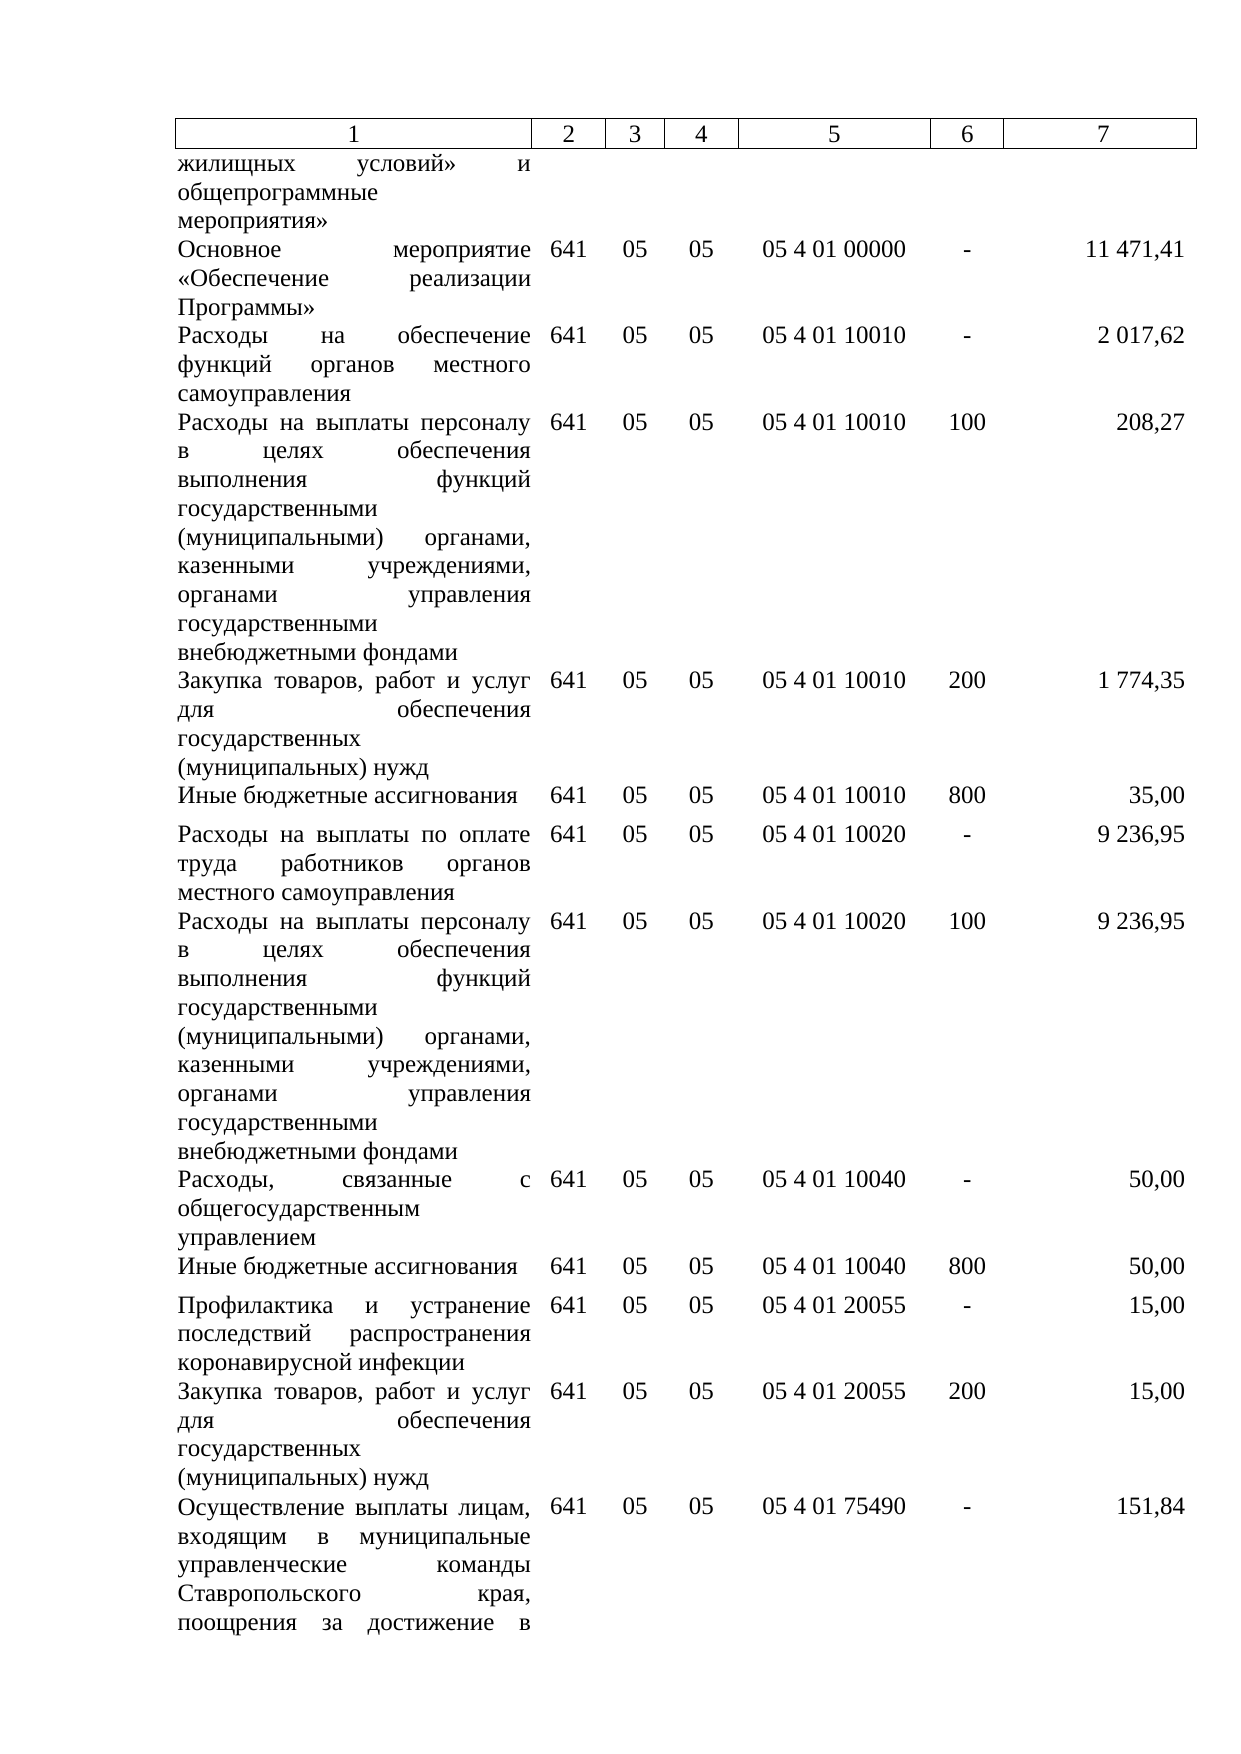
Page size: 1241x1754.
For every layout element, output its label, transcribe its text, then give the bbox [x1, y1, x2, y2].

table_header 5 [739, 119, 930, 148]
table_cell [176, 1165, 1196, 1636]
table_header 2 [532, 119, 605, 148]
table_header 1 [176, 119, 531, 148]
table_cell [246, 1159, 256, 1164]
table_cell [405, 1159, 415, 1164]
table_header 3 [606, 119, 664, 148]
table_header 4 [665, 119, 738, 148]
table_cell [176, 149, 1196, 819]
table_header 6 [931, 119, 1003, 148]
table_header 7 [1004, 119, 1196, 148]
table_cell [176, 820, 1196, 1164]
